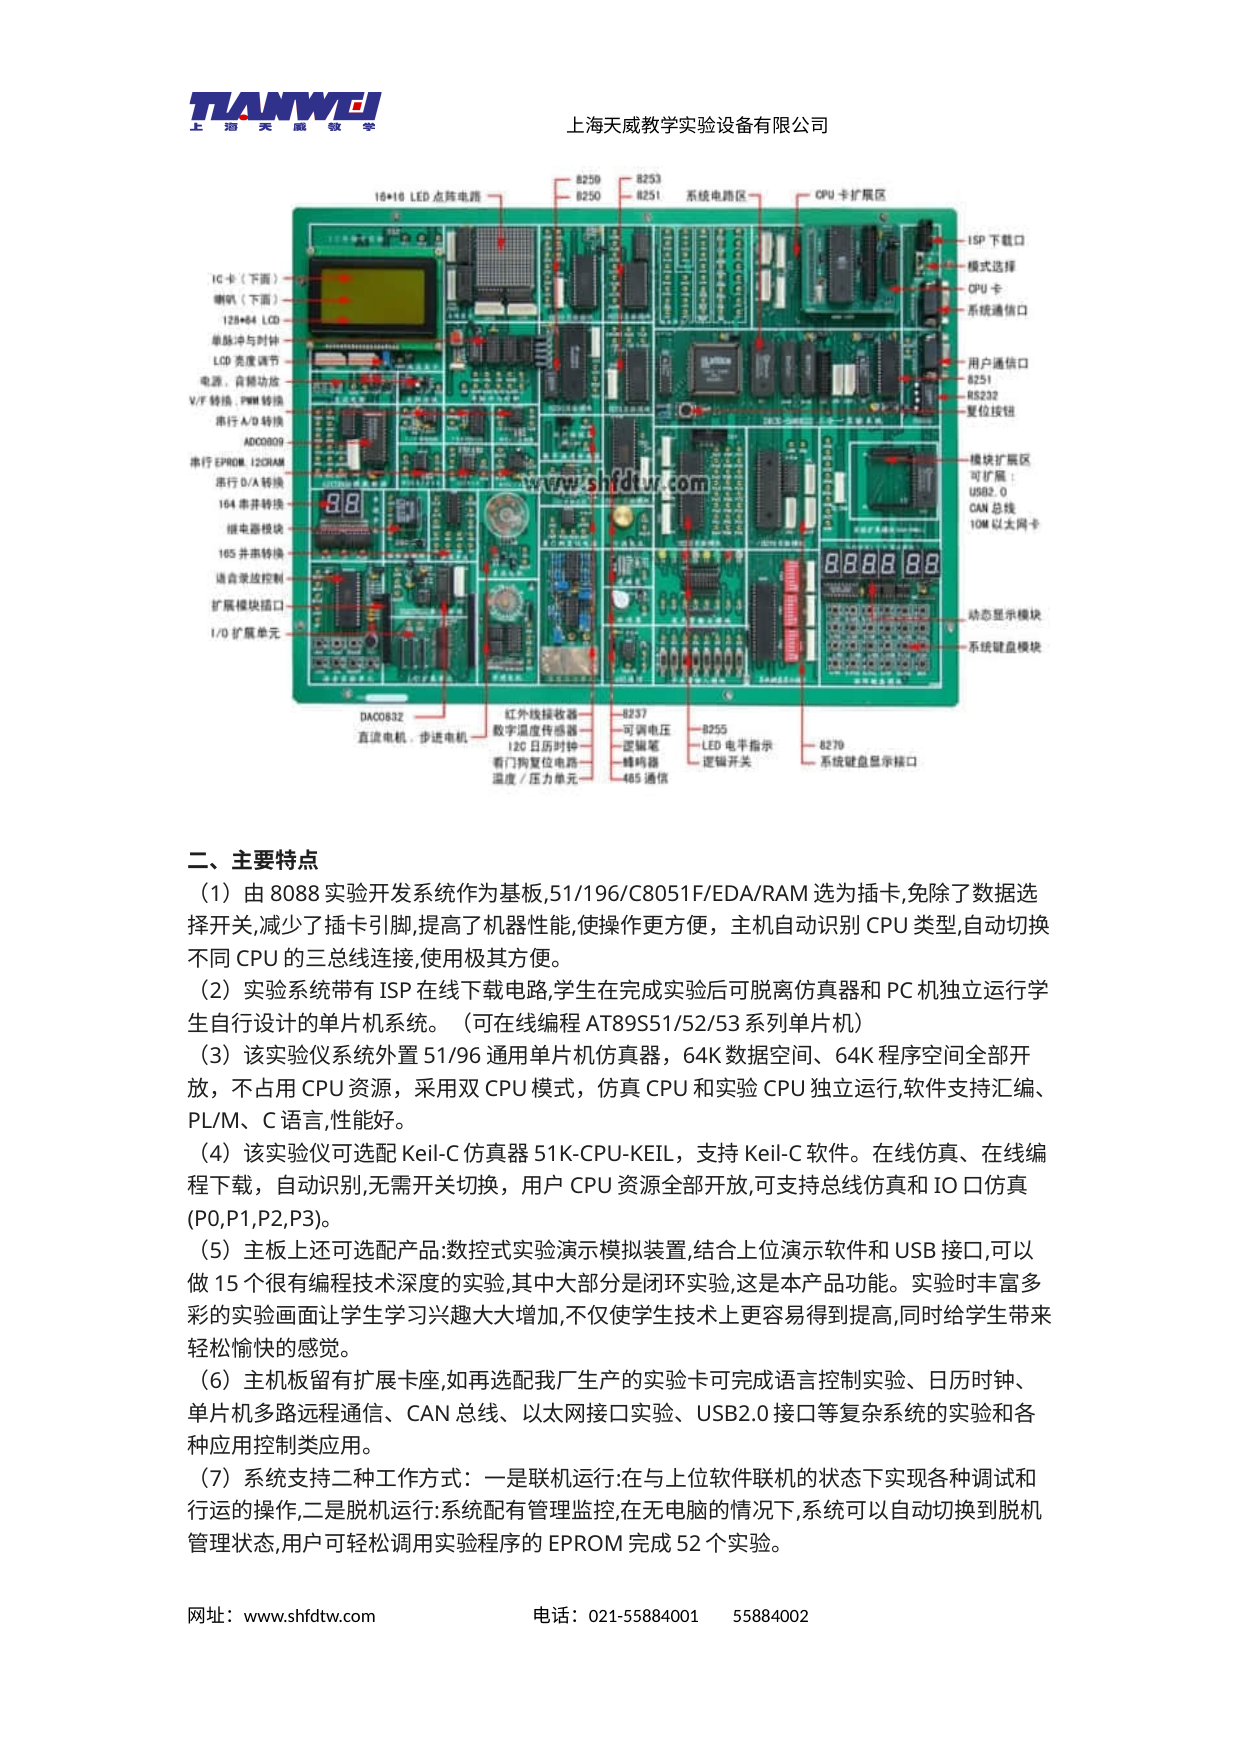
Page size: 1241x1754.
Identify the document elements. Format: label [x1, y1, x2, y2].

picture [187, 166, 1051, 799]
picture [187, 90, 385, 133]
text [187, 843, 1053, 1558]
